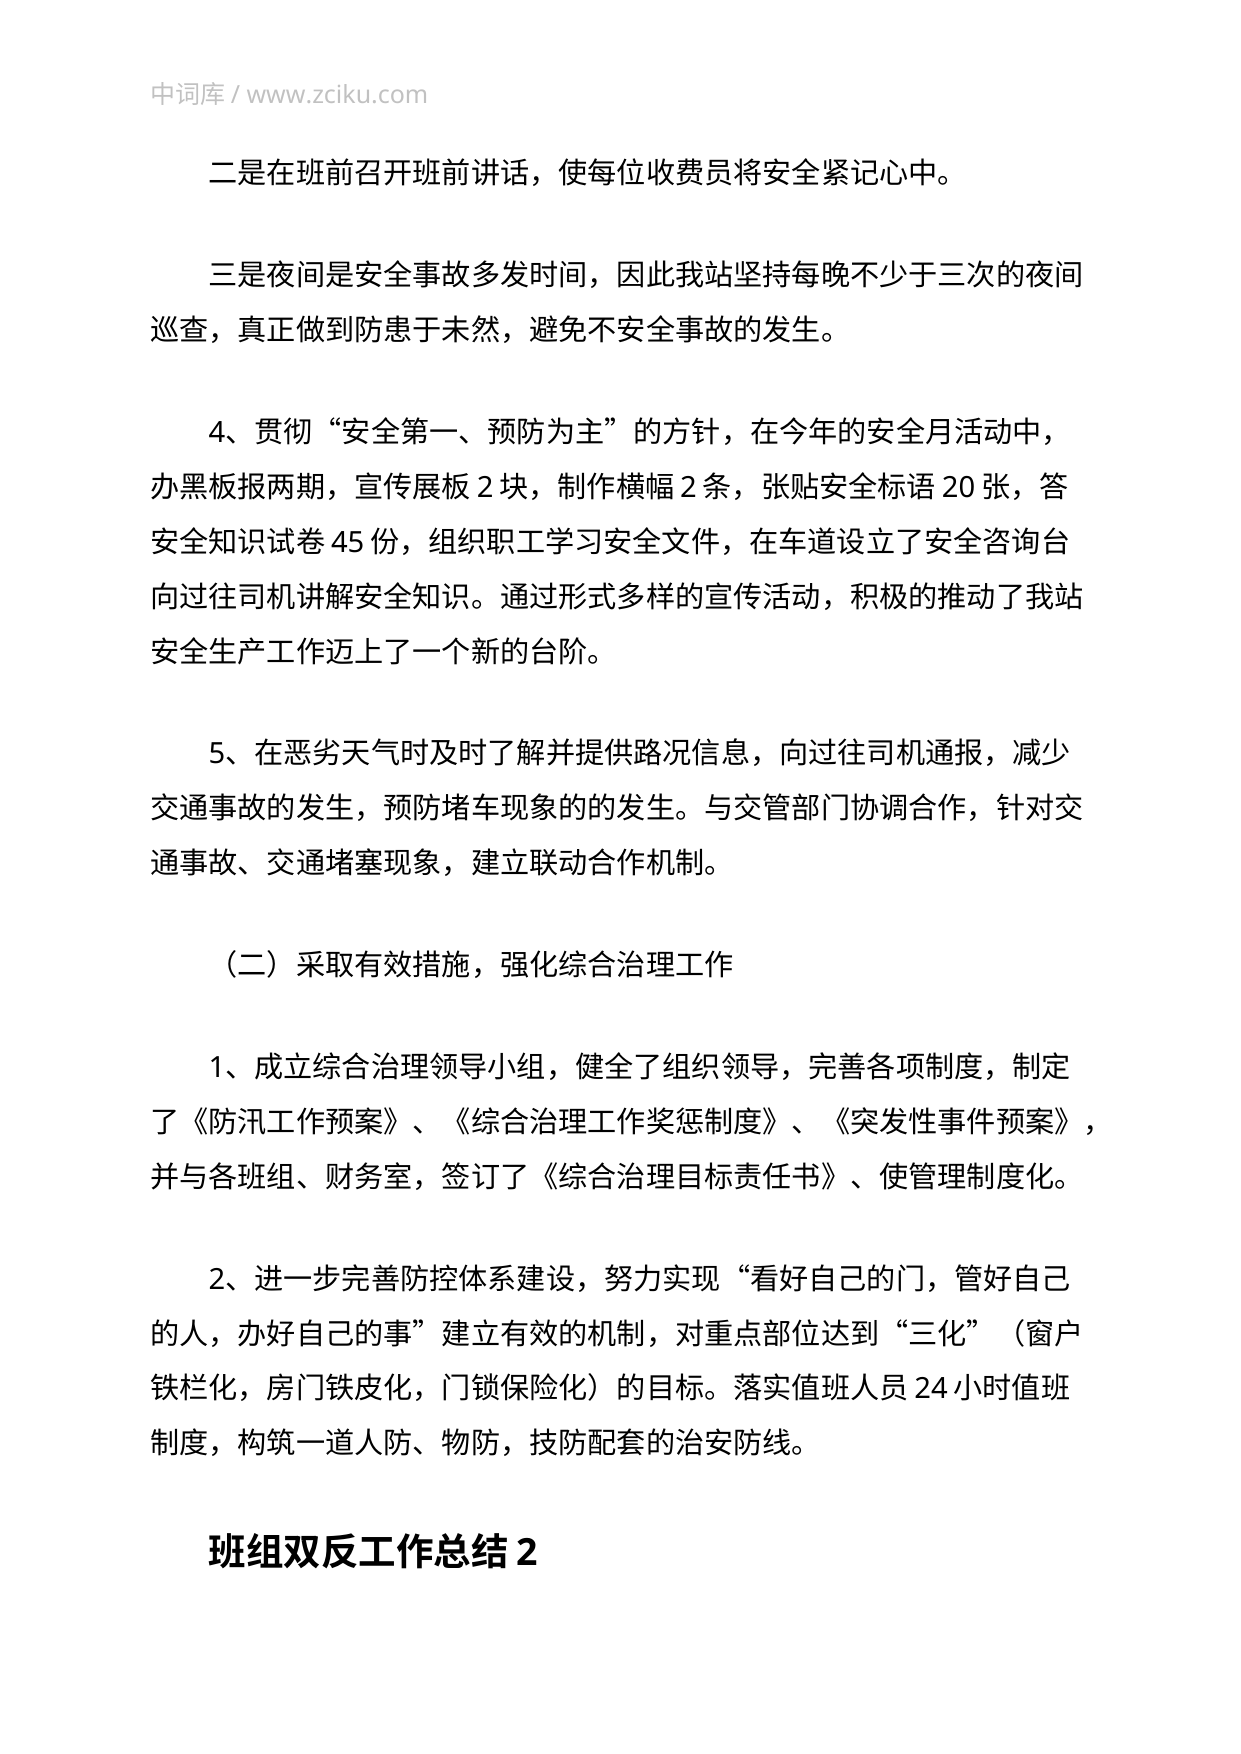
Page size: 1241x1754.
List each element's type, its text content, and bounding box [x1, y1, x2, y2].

text （二）采取有效措施，强化综合治理工作 [150, 942, 1090, 984]
text 二是在班前召开班前讲话，使每位收费员将安全紧记心中。 [150, 150, 1090, 192]
text 1、成立综合治理领导小组，健全了组织领导，完善各项制度，制定了《防汛工作预案》、《综合治理工作奖惩制度》、《突发性事件预案》，并与各班组、财务室，签订了《综合治理目标责任书》、使管理制度化。 [150, 1043, 1090, 1196]
text 班组双反工作总结2 [150, 1522, 1090, 1576]
text 4、贯彻“安全第一、预防为主”的方针，在今年的安全月活动中，办黑板报两期，宣传展板2块，制作横幅2条，张贴安全标语20张，答安全知识试卷45份，组织职工学习安全文件，在车道设立了安全咨询台向过往司机讲解安全知识。通过形式多样的宣传活动，积极的推动了我站安全生产工作迈上了一个新的台阶。 [150, 408, 1090, 671]
text 2、进一步完善防控体系建设，努力实现“看好自己的门，管好自己的人，办好自己的事”建立有效的机制，对重点部位达到“三化”（窗户铁栏化，房门铁皮化，门锁保险化）的目标。落实值班人员24小时值班制度，构筑一道人防、物防，技防配套的治安防线。 [150, 1255, 1090, 1462]
text 5、在恶劣天气时及时了解并提供路况信息，向过往司机通报，减少交通事故的发生，预防堵车现象的的发生。与交管部门协调合作，针对交通事故、交通堵塞现象，建立联动合作机制。 [150, 730, 1090, 882]
text 三是夜间是安全事故多发时间，因此我站坚持每晚不少于三次的夜间巡查，真正做到防患于未然，避免不安全事故的发生。 [150, 252, 1090, 349]
